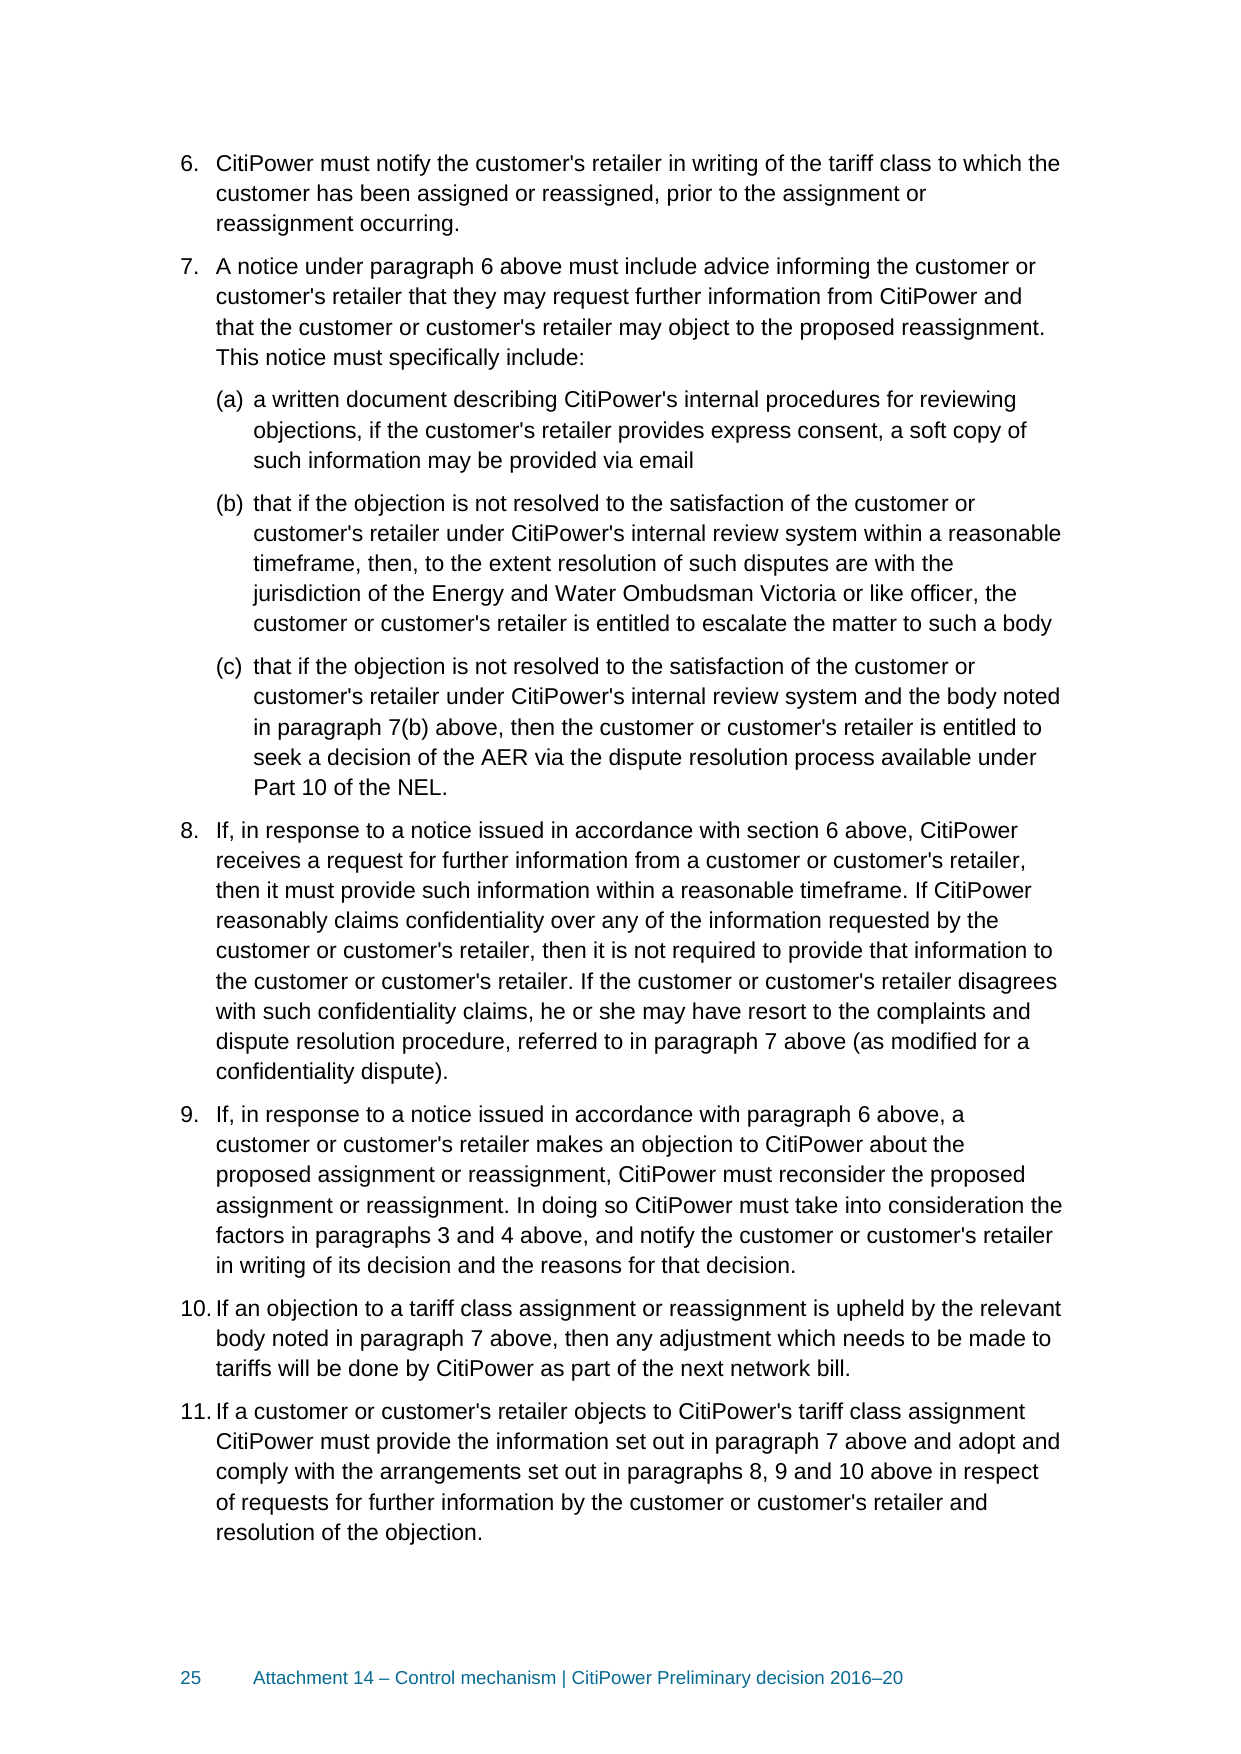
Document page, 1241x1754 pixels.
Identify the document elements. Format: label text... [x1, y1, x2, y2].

list that if the objection is not resolved to the satisfaction of the customer or customer's retailer under CitiPower's internal review system within a reasonable timeframe, then, to the extent resolution of such disputes are with the jurisdiction of the Energy and Water Ombudsman Victoria or like officer, the customer or customer's retailer is entitled to escalate the matter to such a body [216, 489, 1063, 637]
list If, in response to a notice issued in accordance with section 6 above, CitiPower receives a request for further information from a customer or customer's retailer, then it must provide such information within a reasonable timeframe. If CitiPower reasonably claims confidentiality over any of the information requested by the customer or customer's retailer, then it is not required to provide that information to the customer or customer's retailer. If the customer or customer's retailer disagrees with such confidentiality claims, he or she may have resort to the complaints and dispute resolution procedure, referred to in paragraph 7 above (as modified for a confidentiality dispute). [180, 817, 1063, 1085]
picture [296, 1670, 300, 1684]
list If an objection to a tariff class assignment or reassignment is upheld by the relevant body noted in paragraph 7 above, then any adjustment which needs to be made to tariffs will be done by CitiPower as part of the next network bill. [180, 1295, 1063, 1382]
list A notice under paragraph 6 above must include advice informing the customer or customer's retailer that they may request further information from CitiPower and that the customer or customer's retailer may object to the proposed reassignment. This notice must specifically include: [180, 253, 1063, 370]
picture [541, 1674, 545, 1684]
picture [517, 1674, 521, 1684]
picture [419, 1674, 423, 1684]
list a written document describing CitiPower's internal procedures for reviewing objections, if the customer's retailer provides express consent, a soft copy of such information may be provided via email [216, 386, 1063, 473]
list If a customer or customer's retailer objects to CitiPower's tariff class assignment CitiPower must provide the information set out in paragraph 7 above and adopt and comply with the arrangements set out in paragraphs 8, 9 and 10 above in respect of requests for further information by the customer or customer's retailer and resolution of the objection. [180, 1398, 1063, 1545]
list that if the objection is not resolved to the satisfaction of the customer or customer's retailer under CitiPower's internal review system and the body noted in paragraph 7(b) above, then the customer or customer's retailer is entitled to seek a decision of the AER via the dispute resolution process available under Part 10 of the NEL. [216, 653, 1063, 800]
picture [269, 1674, 273, 1684]
list If, in response to a notice issued in accordance with paragraph 6 above, a customer or customer's retailer makes an objection to CitiPower about the proposed assignment or reassignment, CitiPower must reconsider the proposed assignment or reassignment. In doing so CitiPower must take into consideration the factors in paragraphs 3 and 4 above, and notify the customer or customer's retailer in writing of its decision and the reasons for that decision. [180, 1101, 1063, 1278]
list CitiPower must notify the customer's retailer in writing of the tariff class to which the customer has been assigned or reassigned, prior to the assignment or reassignment occurring. [180, 150, 1063, 237]
